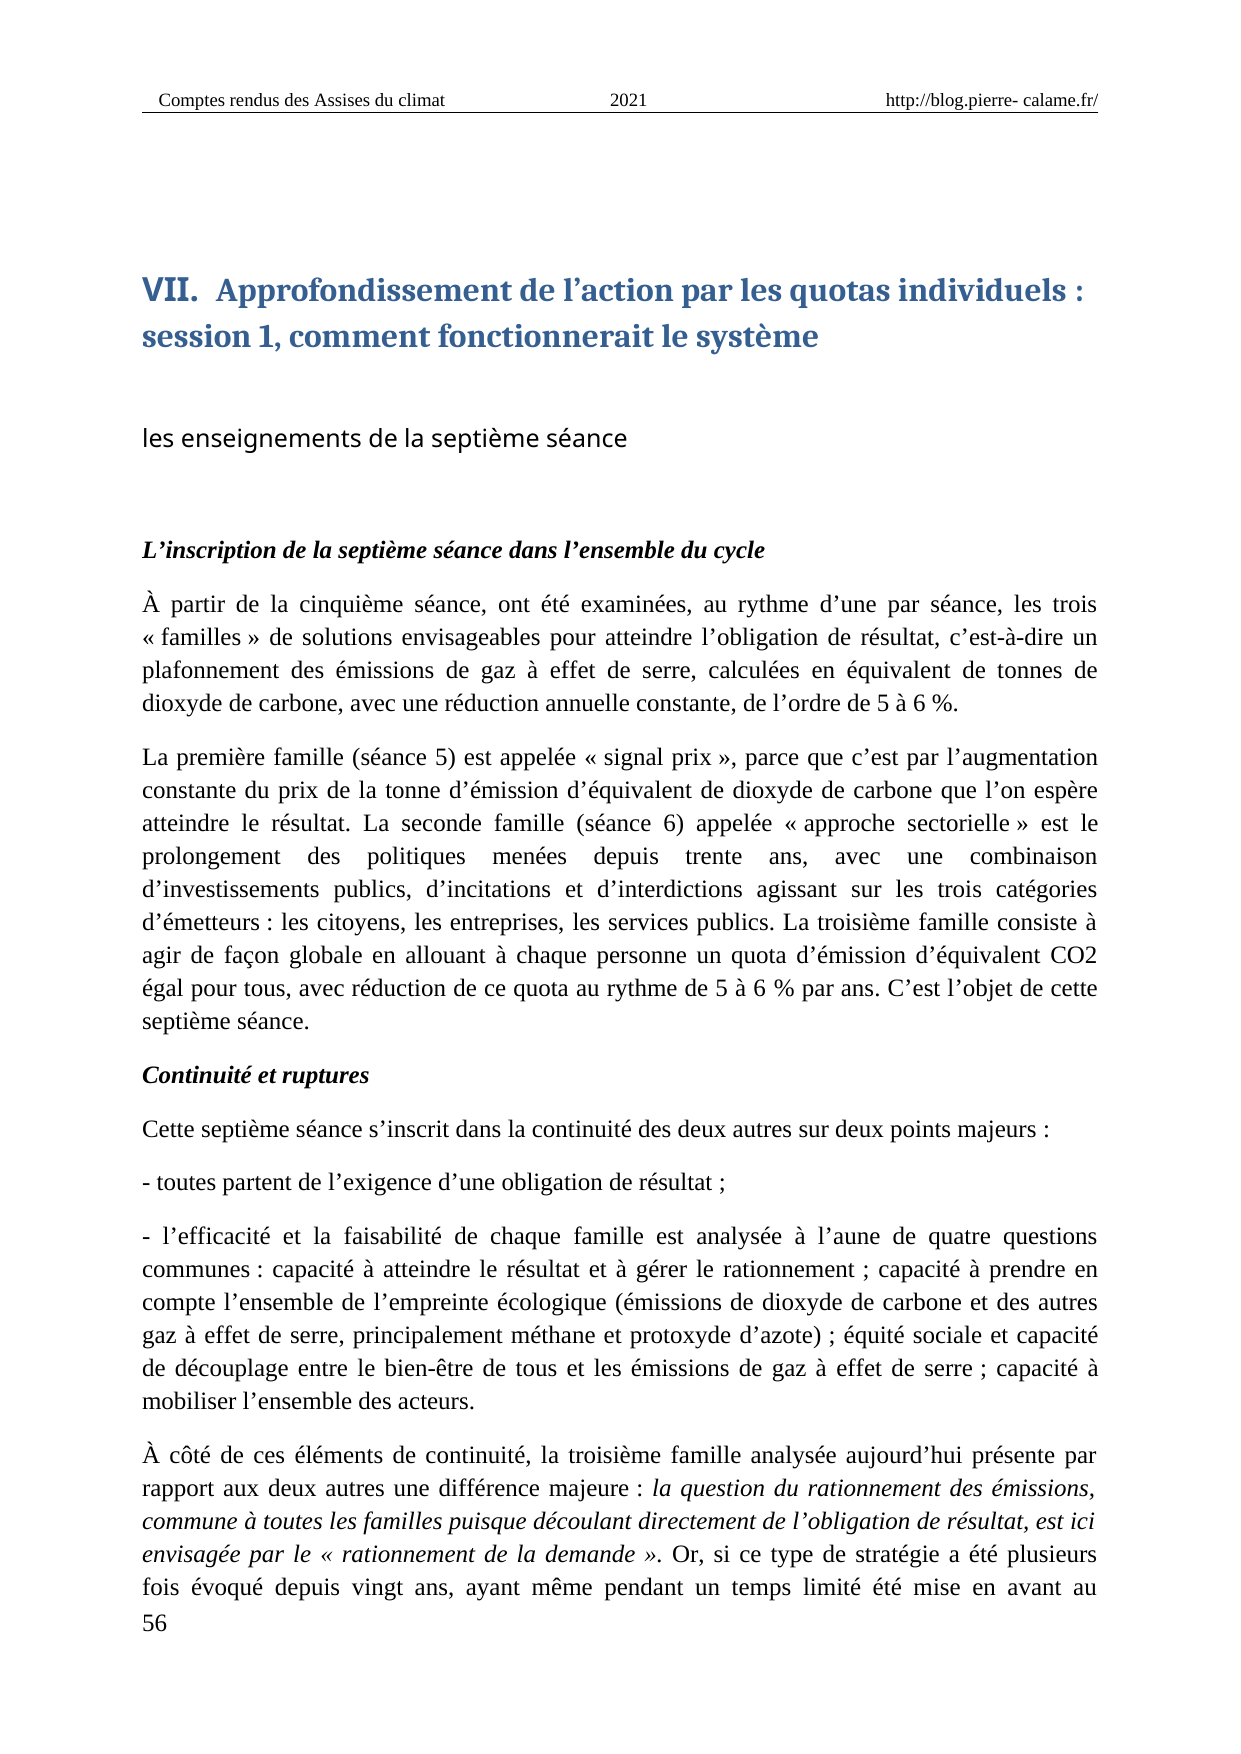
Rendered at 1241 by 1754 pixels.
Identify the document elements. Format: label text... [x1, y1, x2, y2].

text Cette septième séance s’inscrit dans la continuité des deux autres sur deux points majeurs : [142, 1114, 1098, 1142]
text - toutes partent de l’exigence d’une obligation de résultat ; [142, 1167, 1098, 1196]
text les enseignements de la septième séance [142, 421, 1098, 455]
text L’inscription de la septième séance dans l’ensemble du cycle [142, 535, 1098, 564]
text Continuité et ruptures [142, 1060, 1098, 1088]
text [142, 1440, 1098, 1601]
text La première famille (séance 5) est appelée « signal prix », parce que c’est par l’augmentation constante du prix de la tonne d’émission d’équivalent de dioxyde de carbone que l’on espère atteindre le résultat. La seconde famille (séance 6) appelée « approche sectorielle » est le prolongement des politiques menées depuis trente ans, avec une combinaison d’investissements publics, d’incitations et d’interdictions agissant sur les trois catégories d’émetteurs : les citoyens, les entreprises, les services publics. La troisième famille consiste à agir de façon globale en allouant à chaque personne un quota d’émission d’équivalent CO2 égal pour tous, avec réduction de ce quota au rythme de 5 à 6 % par ans. C’est l’objet de cette septième séance. [142, 742, 1098, 1035]
text À partir de la cinquième séance, ont été examinées, au rythme d’une par séance, les trois « familles » de solutions envisageables pour atteindre l’obligation de résultat, c’est-à-dire un plafonnement des émissions de gaz à effet de serre, calculées en équivalent de tonnes de dioxyde de carbone, avec une réduction annuelle constante, de l’ordre de 5 à 6 %. [142, 589, 1098, 717]
subtitle Approfondissement de l’action par les quotas individuels : session 1, comment fonctionnerait le système [142, 266, 1098, 355]
text - l’efficacité et la faisabilité de chaque famille est analysée à l’aune de quatre questions communes : capacité à atteindre le résultat et à gérer le rationnement ; capacité à prendre en compte l’ensemble de l’empreinte écologique (émissions de dioxyde de carbone et des autres gaz à effet de serre, principalement méthane et protoxyde d’azote) ; équité sociale et capacité de découplage entre le bien-être de tous et les émissions de gaz à effet de serre ; capacité à mobiliser l’ensemble des acteurs. [142, 1221, 1098, 1415]
